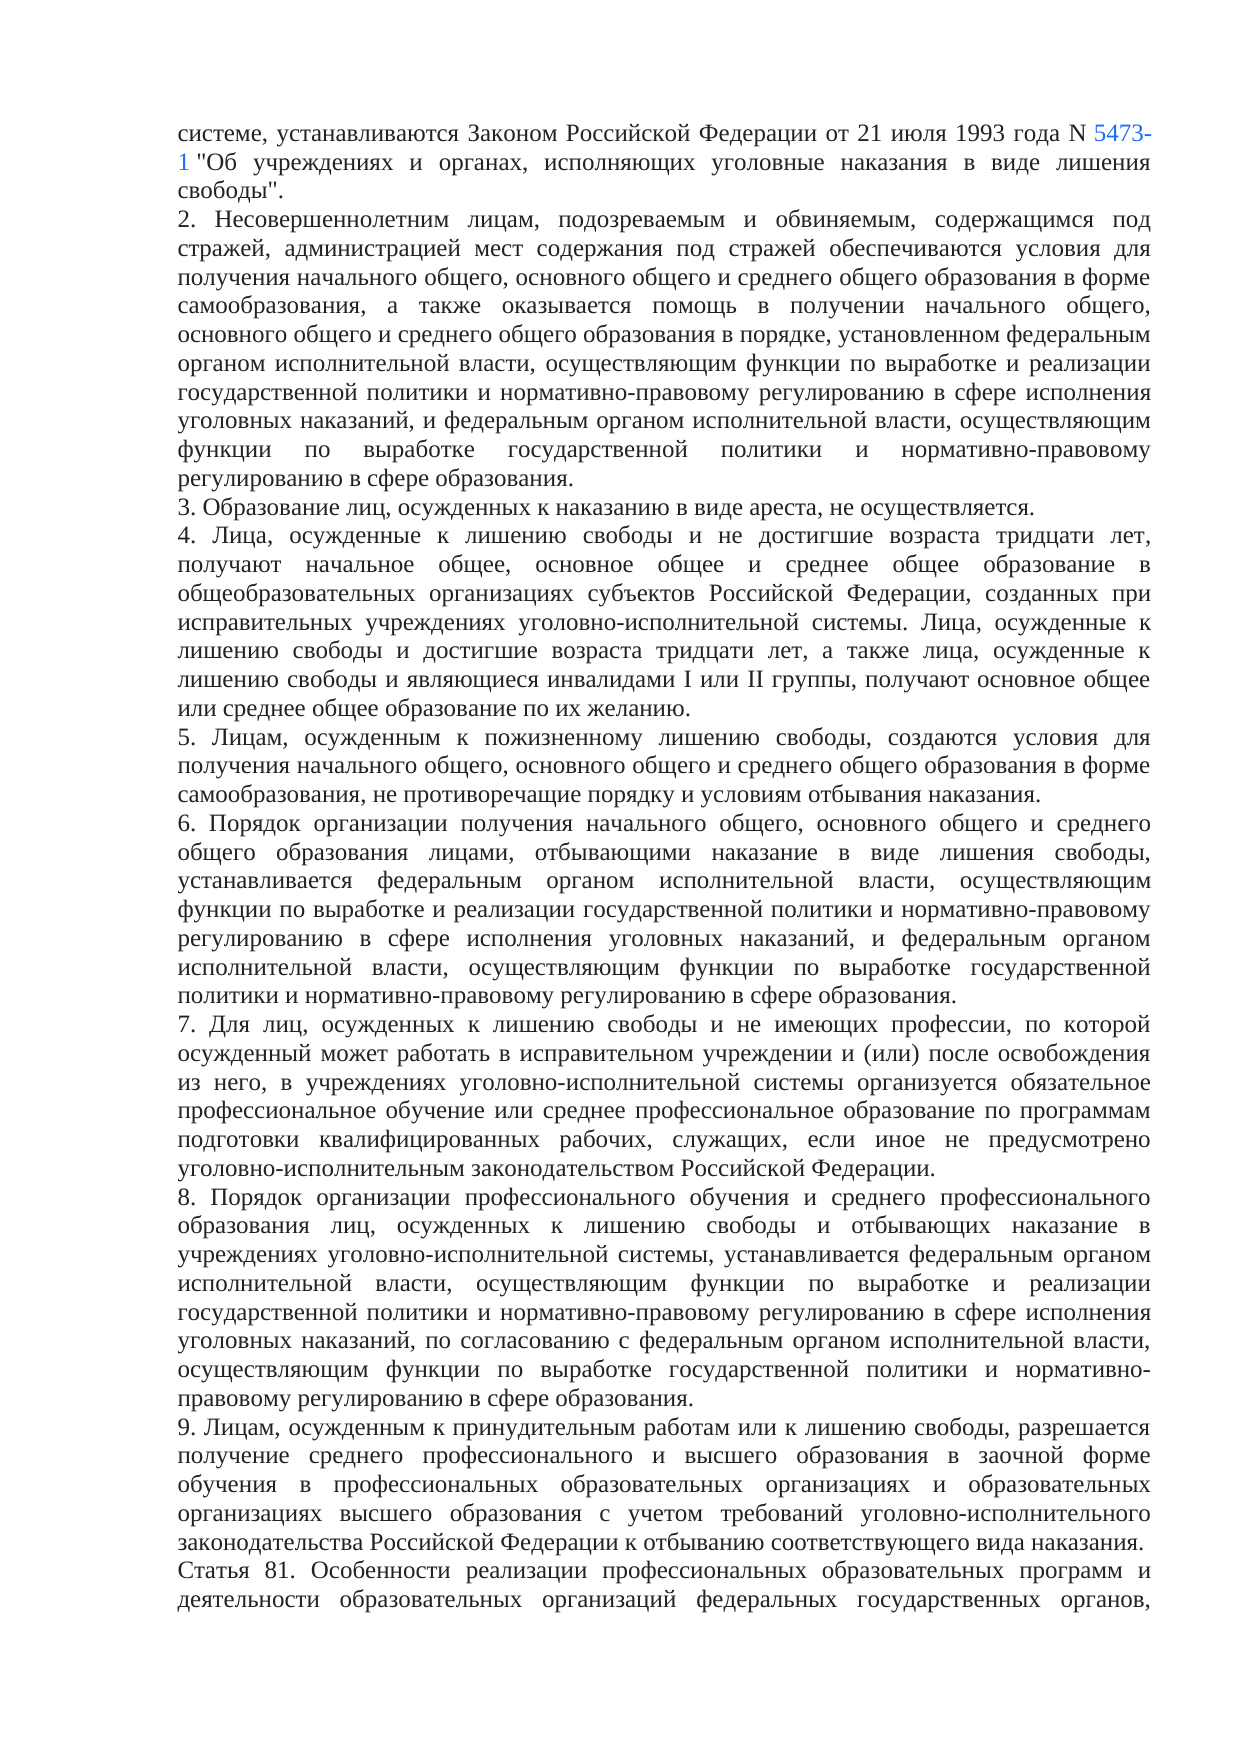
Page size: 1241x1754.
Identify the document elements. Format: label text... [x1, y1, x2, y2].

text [177, 1556, 1152, 1613]
text 2. Несовершеннолетним лицам, подозреваемым и обвиняемым, содержащимся под стражей, администрацией мест содержания под стражей обеспечиваются условия для получения начального общего, основного общего и среднего общего образования в форме самообразования, а также оказывается помощь в получении начального общего, основного общего и среднего общего образования в порядке, установленном федеральным органом исполнительной власти, осуществляющим функции по выработке и реализации государственной политики и нормативно-правовому регулированию в сфере исполнения уголовных наказаний, и федеральным органом исполнительной власти, осуществляющим функции по выработке государственной политики и нормативно-правовому регулированию в сфере образования. [177, 204, 1152, 492]
text 7. Для лиц, осужденных к лишению свободы и не имеющих профессии, по которой осужденный может работать в исправительном учреждении и (или) после освобождения из него, в учреждениях уголовно-исполнительной системы организуется обязательное профессиональное обучение или среднее профессиональное образование по программам подготовки квалифицированных рабочих, служащих, если иное не предусмотрено уголовно-исполнительным законодательством Российской Федерации. [177, 1009, 1152, 1182]
text 3. Образование лиц, осужденных к наказанию в виде ареста, не осуществляется. [177, 492, 1152, 521]
text 5. Лицам, осужденным к пожизненному лишению свободы, создаются условия для получения начального общего, основного общего и среднего общего образования в форме самообразования, не противоречащие порядку и условиям отбывания наказания. [177, 722, 1152, 808]
text 6. Порядок организации получения начального общего, основного общего и среднего общего образования лицами, отбывающими наказание в виде лишения свободы, устанавливается федеральным органом исполнительной власти, осуществляющим функции по выработке и реализации государственной политики и нормативно-правовому регулированию в сфере исполнения уголовных наказаний, и федеральным органом исполнительной власти, осуществляющим функции по выработке государственной политики и нормативно-правовому регулированию в сфере образования. [177, 808, 1152, 1009]
text 9. Лицам, осужденным к принудительным работам или к лишению свободы, разрешается получение среднего профессионального и высшего образования в заочной форме обучения в профессиональных образовательных организациях и образовательных организациях высшего образования с учетом требований уголовно-исполнительного законодательства Российской Федерации к отбыванию соответствующего вида наказания. [177, 1412, 1152, 1556]
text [177, 118, 1152, 204]
text 4. Лица, осужденные к лишению свободы и не достигшие возраста тридцати лет, получают начальное общее, основное общее и среднее общее образование в общеобразовательных организациях субъектов Российской Федерации, созданных при исправительных учреждениях уголовно-исполнительной системы. Лица, осужденные к лишению свободы и достигшие возраста тридцати лет, а также лица, осужденные к лишению свободы и являющиеся инвалидами I или II группы, получают основное общее или среднее общее образование по их желанию. [177, 521, 1152, 722]
text 8. Порядок организации профессионального обучения и среднего профессионального образования лиц, осужденных к лишению свободы и отбывающих наказание в учреждениях уголовно-исполнительной системы, устанавливается федеральным органом исполнительной власти, осуществляющим функции по выработке и реализации государственной политики и нормативно-правовому регулированию в сфере исполнения уголовных наказаний, по согласованию с федеральным органом исполнительной власти, осуществляющим функции по выработке государственной политики и нормативно-правовому регулированию в сфере образования. [177, 1182, 1152, 1412]
